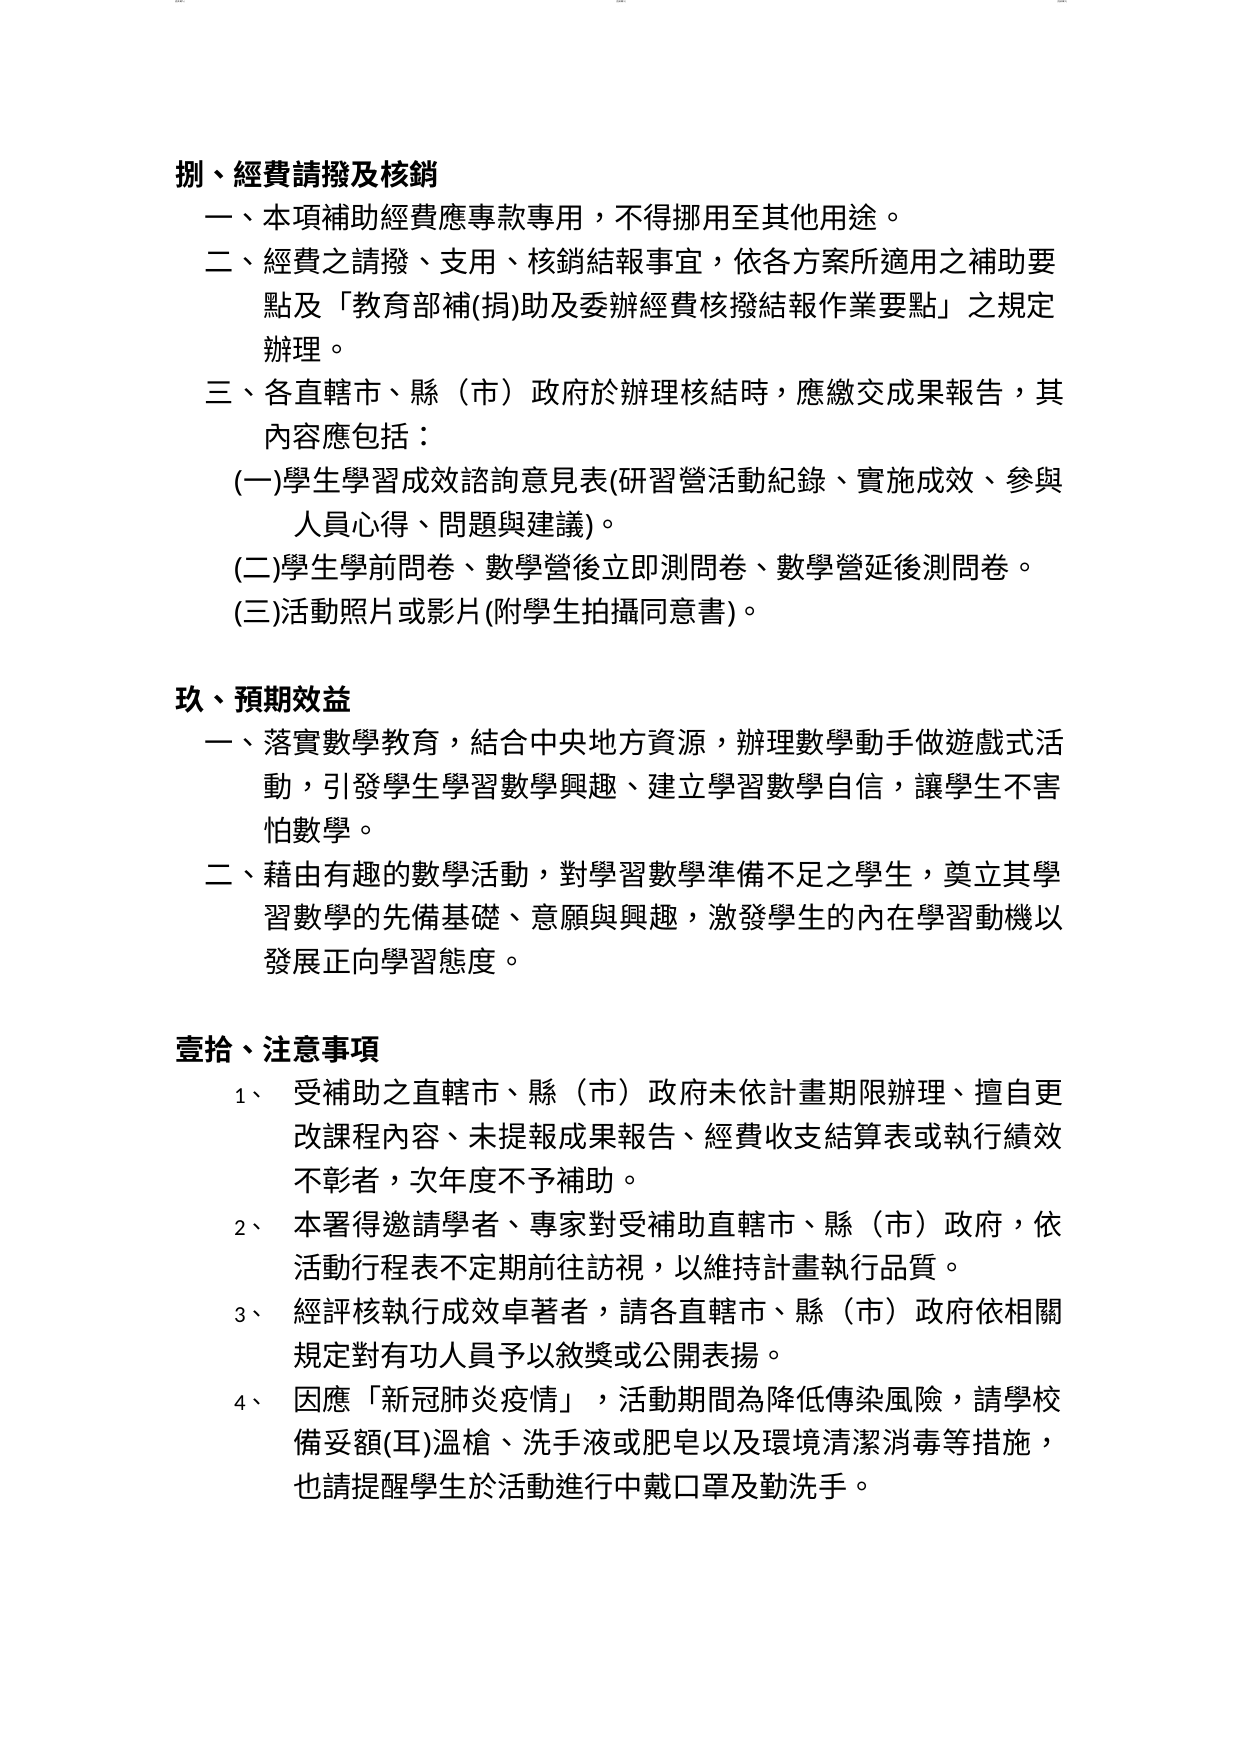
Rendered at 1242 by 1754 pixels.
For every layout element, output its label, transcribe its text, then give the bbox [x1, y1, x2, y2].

text 壹拾、注意事項 [175, 1025, 927, 1069]
text (三)活動照片或影片(附學生拍攝同意書)。 [234, 587, 1064, 631]
list 經評核執行成效卓著者，請各直轄市、縣（市）政府依相關規定對有功人員予以敘獎或公開表揚。 [234, 1287, 1063, 1375]
text (二)學生學前問卷、數學營後立即測問卷、數學營延後測問卷。 [234, 544, 1064, 587]
text 一、本項補助經費應專款專用，不得挪用至其他用途。 [204, 194, 1069, 237]
text 二、經費之請撥、支用、核銷結報事宜，依各方案所適用之補助要點及「教育部補(捐)助及委辦經費核撥結報作業要點」之規定辦理。 [204, 237, 1056, 369]
list 因應「新冠肺炎疫情」，活動期間為降低傳染風險，請學校備妥額(耳)溫槍、洗手液或肥皂以及環境清潔消毒等措施，也請提醒學生於活動進行中戴口罩及勤洗手。 [234, 1375, 1063, 1506]
text (一)學生學習成效諮詢意見表(研習營活動紀錄、實施成效、參與人員心得、問題與建議)。 [234, 456, 1064, 544]
list 本署得邀請學者、專家對受補助直轄市、縣（市）政府，依活動行程表不定期前往訪視，以維持計畫執行品質。 [234, 1200, 1063, 1287]
text 二、藉由有趣的數學活動，對學習數學準備不足之學生，奠立其學習數學的先備基礎、意願與興趣，激發學生的內在學習動機以發展正向學習態度。 [204, 850, 1064, 981]
text 捌、經費請撥及核銷 [175, 150, 1069, 194]
text 三、各直轄市、縣（市）政府於辦理核結時，應繳交成果報告，其內容應包括： [204, 369, 1064, 456]
text 玖、預期效益 [175, 675, 1069, 719]
text 一、落實數學教育，結合中央地方資源，辦理數學動手做遊戲式活動，引發學生學習數學興趣、建立學習數學自信，讓學生不害怕數學。 [204, 719, 1064, 850]
list 受補助之直轄市、縣（市）政府未依計畫期限辦理、擅自更改課程內容、未提報成果報告、經費收支結算表或執行績效不彰者，次年度不予補助。 [234, 1069, 1063, 1200]
